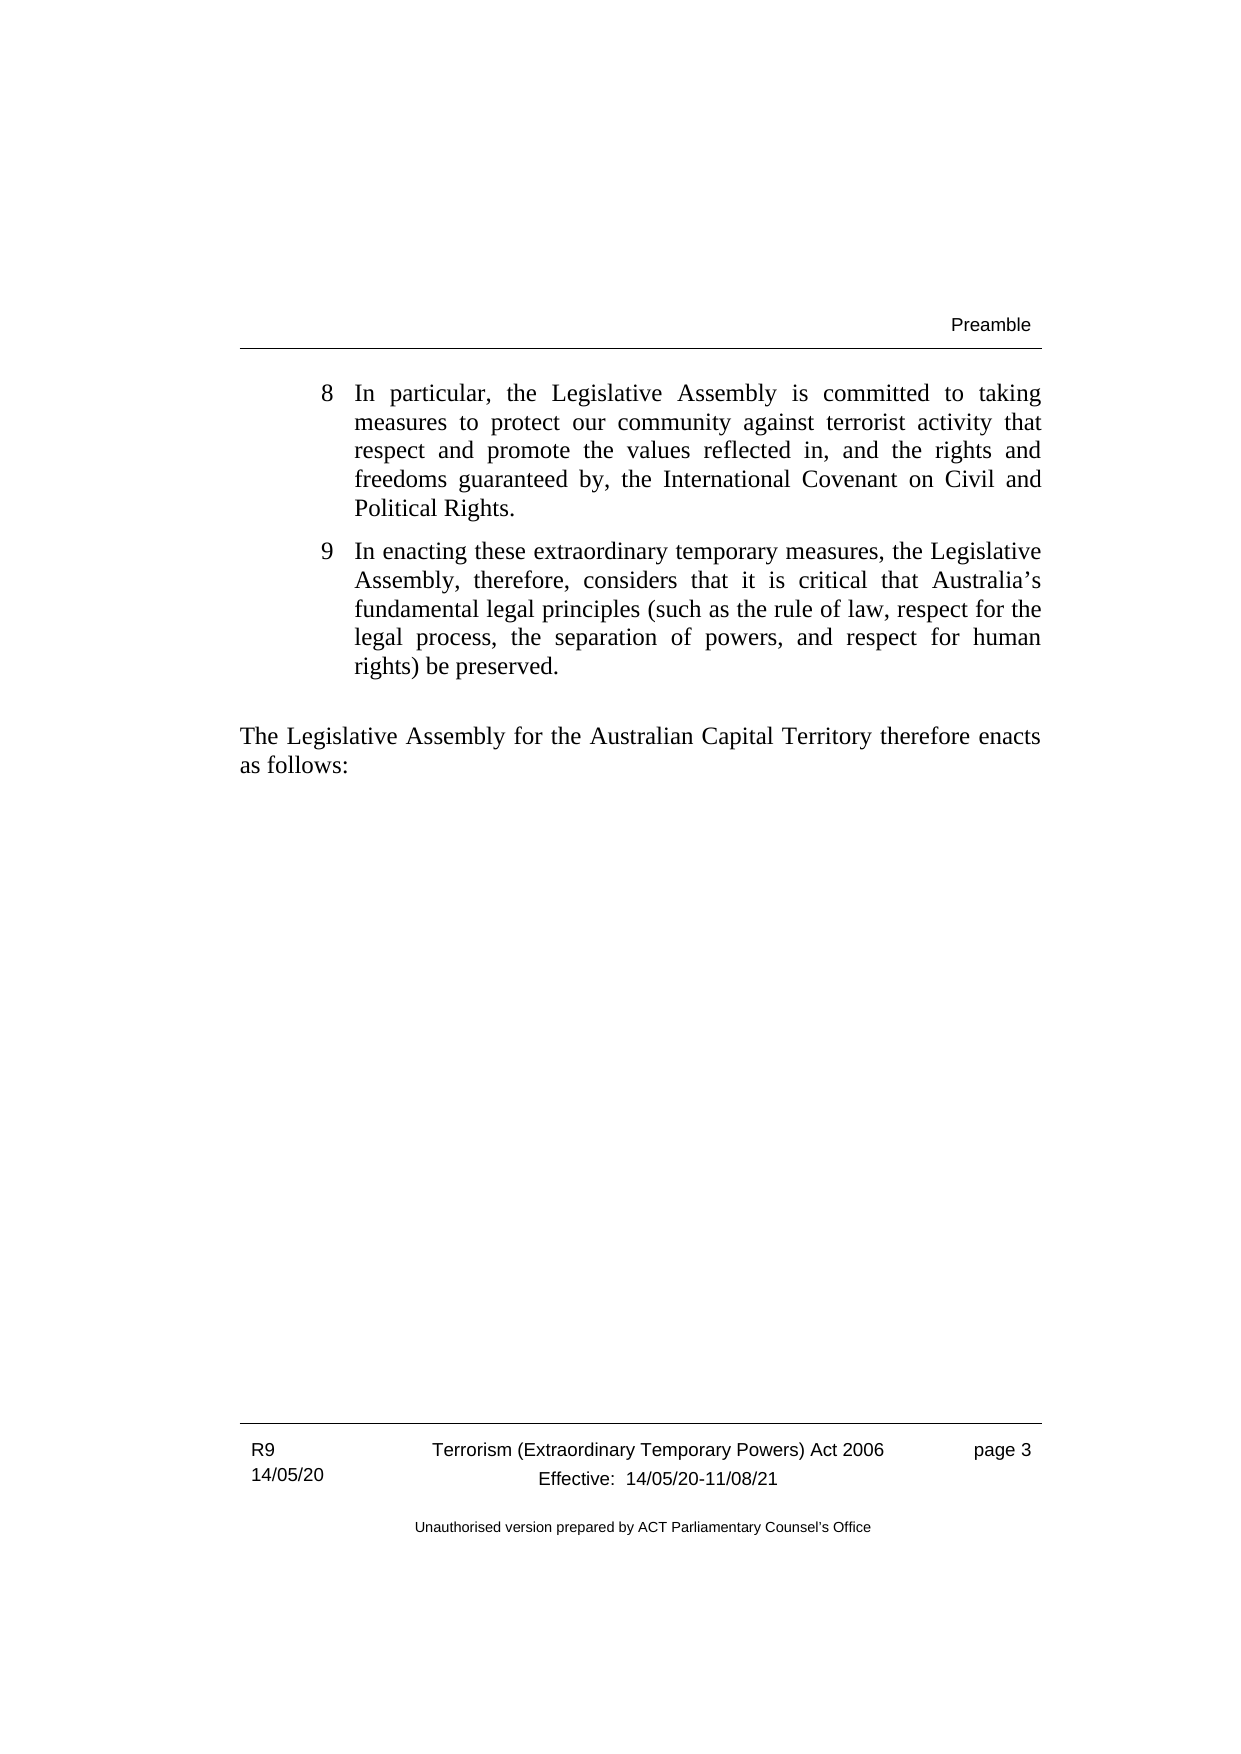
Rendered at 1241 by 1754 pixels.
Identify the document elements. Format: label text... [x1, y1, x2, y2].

text 8 In particular, the Legislative Assembly is committed to taking measures to protect our community against terrorist activity that respect and promote the values reflected in, and the rights and freedoms guaranteed by, the International Covenant on Civil and Political Rights. [239, 378, 1042, 522]
text The Legislative Assembly for the therefore enacts as follows: [239, 721, 1042, 779]
text 9 In enacting these extraordinary temporary measures, the Legislative Assembly, therefore, considers that it is critical that ’s fundamental legal principles (such as the rule of law, respect for the legal process, the separation of powers, and respect for human rights) be preserved. [239, 536, 1042, 680]
